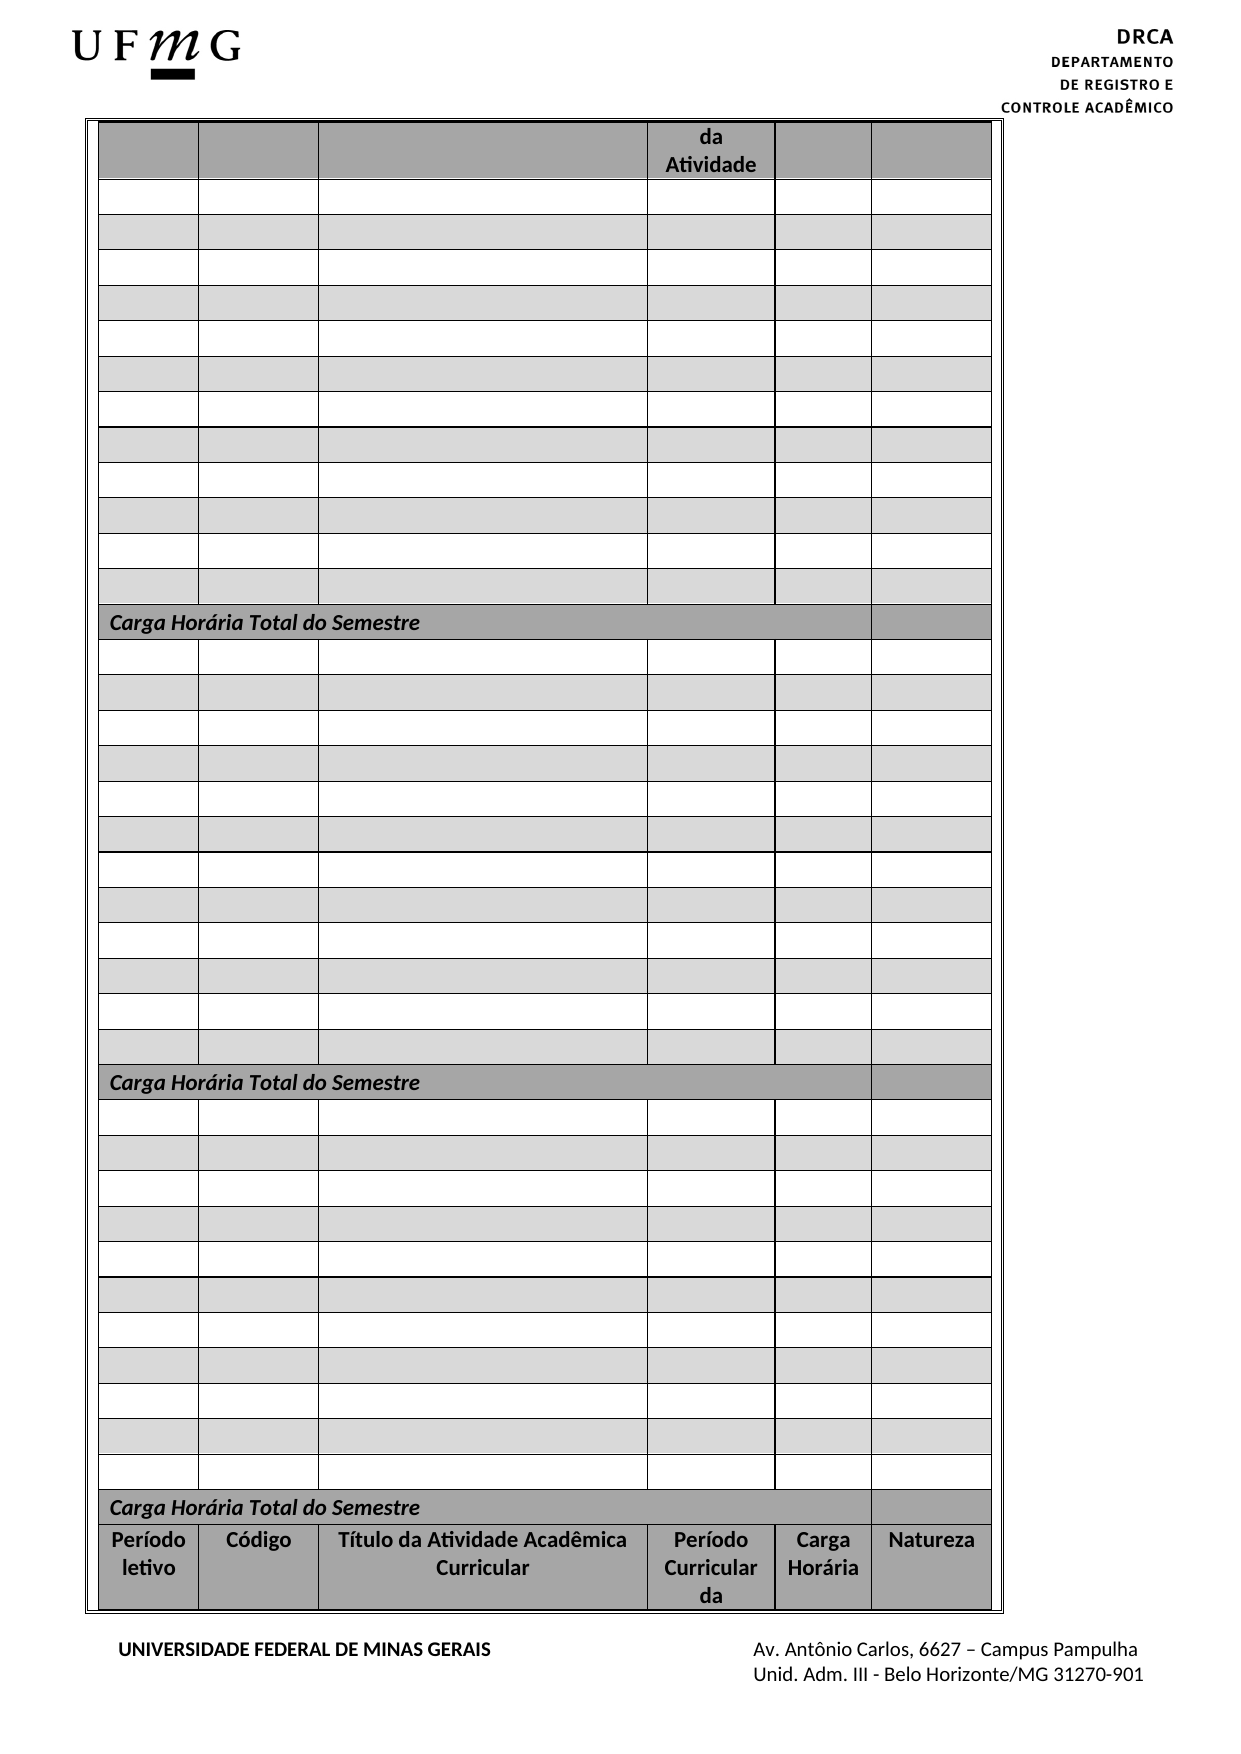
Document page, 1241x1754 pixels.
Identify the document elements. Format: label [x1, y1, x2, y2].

table_cell [648, 1171, 774, 1206]
table_cell [99, 1100, 198, 1135]
table_cell [872, 321, 991, 356]
table_cell [319, 463, 647, 497]
table_cell [199, 534, 318, 568]
table_cell [199, 321, 318, 356]
table_cell [872, 711, 991, 745]
table_cell [199, 994, 318, 1029]
table_cell [872, 853, 991, 887]
table_cell [776, 994, 871, 1029]
table_cell [319, 1384, 647, 1418]
table_cell [99, 1242, 198, 1276]
table_cell [872, 1171, 991, 1206]
table_cell [648, 640, 774, 674]
table_cell [319, 1242, 647, 1276]
table_cell [99, 711, 198, 745]
table_cell [199, 392, 318, 426]
table_cell [648, 782, 774, 816]
table_cell [648, 392, 774, 426]
table_cell [776, 250, 871, 285]
table_cell [776, 1455, 871, 1489]
table_cell [199, 463, 318, 497]
table_cell [319, 1313, 647, 1347]
table_cell [776, 392, 871, 426]
table_cell [992, 121, 1001, 1610]
table_cell [99, 534, 198, 568]
table_cell [776, 1384, 871, 1418]
table_cell [199, 180, 318, 214]
table_cell [648, 1313, 774, 1347]
table_cell [199, 640, 318, 674]
table_cell [319, 640, 647, 674]
table_cell [648, 1100, 774, 1135]
table_cell [872, 994, 991, 1029]
table_cell [319, 782, 647, 816]
table_cell [88, 121, 98, 1610]
table_cell [199, 1171, 318, 1206]
table_cell [319, 180, 647, 214]
table_cell [199, 853, 318, 887]
table_cell [872, 534, 991, 568]
table_cell [99, 180, 198, 214]
table_cell [99, 1171, 198, 1206]
table_cell [319, 392, 647, 426]
table_cell [776, 853, 871, 887]
table_cell [872, 463, 991, 497]
table_cell [776, 1171, 871, 1206]
table_cell [99, 640, 198, 674]
table_cell [776, 180, 871, 214]
table_cell [648, 321, 774, 356]
table_cell [648, 463, 774, 497]
table_cell [872, 180, 991, 214]
table_cell [872, 923, 991, 958]
table_cell [776, 782, 871, 816]
table_cell [872, 640, 991, 674]
table_cell [776, 463, 871, 497]
table_cell [648, 534, 774, 568]
table_cell [99, 1313, 198, 1347]
table_cell [776, 534, 871, 568]
table_cell [199, 1242, 318, 1276]
table_cell [199, 782, 318, 816]
table_cell [319, 853, 647, 887]
table_cell [99, 1455, 198, 1489]
table_cell [199, 711, 318, 745]
table_cell [199, 250, 318, 285]
table_cell [319, 994, 647, 1029]
table_cell [648, 180, 774, 214]
table_cell [319, 1100, 647, 1135]
table_cell [99, 994, 198, 1029]
table_cell [199, 1100, 318, 1135]
table_cell [199, 923, 318, 958]
table_cell [872, 1100, 991, 1135]
table_cell [648, 1384, 774, 1418]
table_cell [776, 923, 871, 958]
table_cell [319, 1455, 647, 1489]
table_cell [99, 463, 198, 497]
table_cell [648, 923, 774, 958]
picture [1, 0, 1241, 131]
table_cell [872, 250, 991, 285]
table_cell [99, 853, 198, 887]
table_cell [776, 1100, 871, 1135]
table_cell [199, 1313, 318, 1347]
table_cell [872, 392, 991, 426]
table_cell [872, 782, 991, 816]
table_cell [99, 392, 198, 426]
table_cell [99, 782, 198, 816]
table_cell [319, 923, 647, 958]
table_cell [319, 711, 647, 745]
table_cell [776, 321, 871, 356]
table_cell [872, 1455, 991, 1489]
table_cell [99, 321, 198, 356]
table_cell [319, 321, 647, 356]
table_cell [99, 1384, 198, 1418]
table_cell [648, 1455, 774, 1489]
table_cell [648, 994, 774, 1029]
table_cell [319, 534, 647, 568]
table_cell [776, 640, 871, 674]
table_cell [99, 250, 198, 285]
table_cell [648, 853, 774, 887]
table_cell [319, 250, 647, 285]
table_cell [872, 1313, 991, 1347]
table_cell [648, 1242, 774, 1276]
table_cell [648, 250, 774, 285]
table_cell [648, 711, 774, 745]
table_cell [776, 1242, 871, 1276]
table_cell [199, 1384, 318, 1418]
table_cell [199, 1455, 318, 1489]
table_cell [776, 1313, 871, 1347]
table_cell [319, 1171, 647, 1206]
table_cell [872, 1242, 991, 1276]
table_cell [872, 1384, 991, 1418]
table_cell [99, 923, 198, 958]
table_cell [776, 711, 871, 745]
